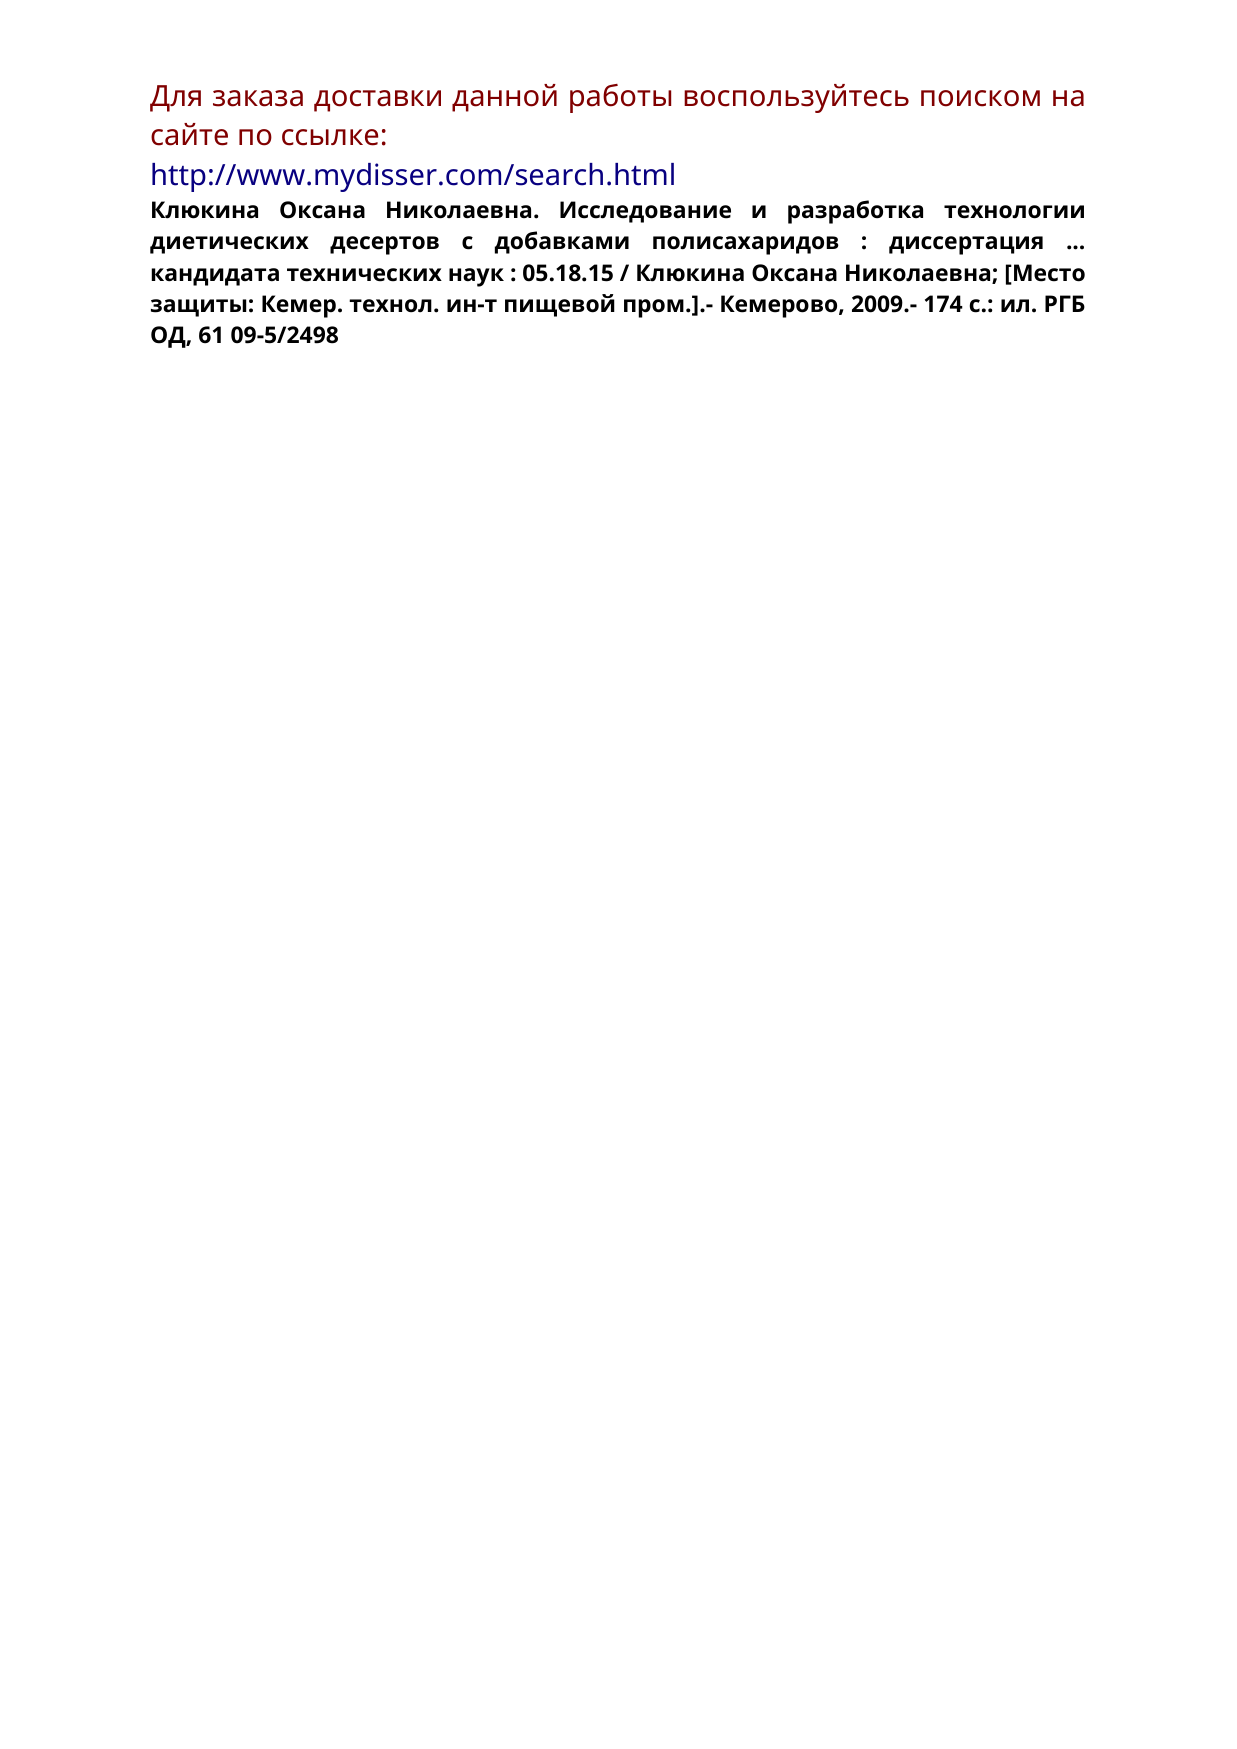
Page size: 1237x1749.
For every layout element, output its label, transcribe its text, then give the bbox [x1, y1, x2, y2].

text Клюкина Оксана Николаевна. Исследование и разработка технологии диетических десертов с добавками полисахаридов : диссертация ... кандидата технических наук : 05.18.15 / Клюкина Оксана Николаевна; [Место защиты: Кемер. технол. ин-т пищевой пром.].- Кемерово, 2009.- 174 с.: ил. РГБ ОД, 61 09-5/2498 [150, 194, 1086, 350]
